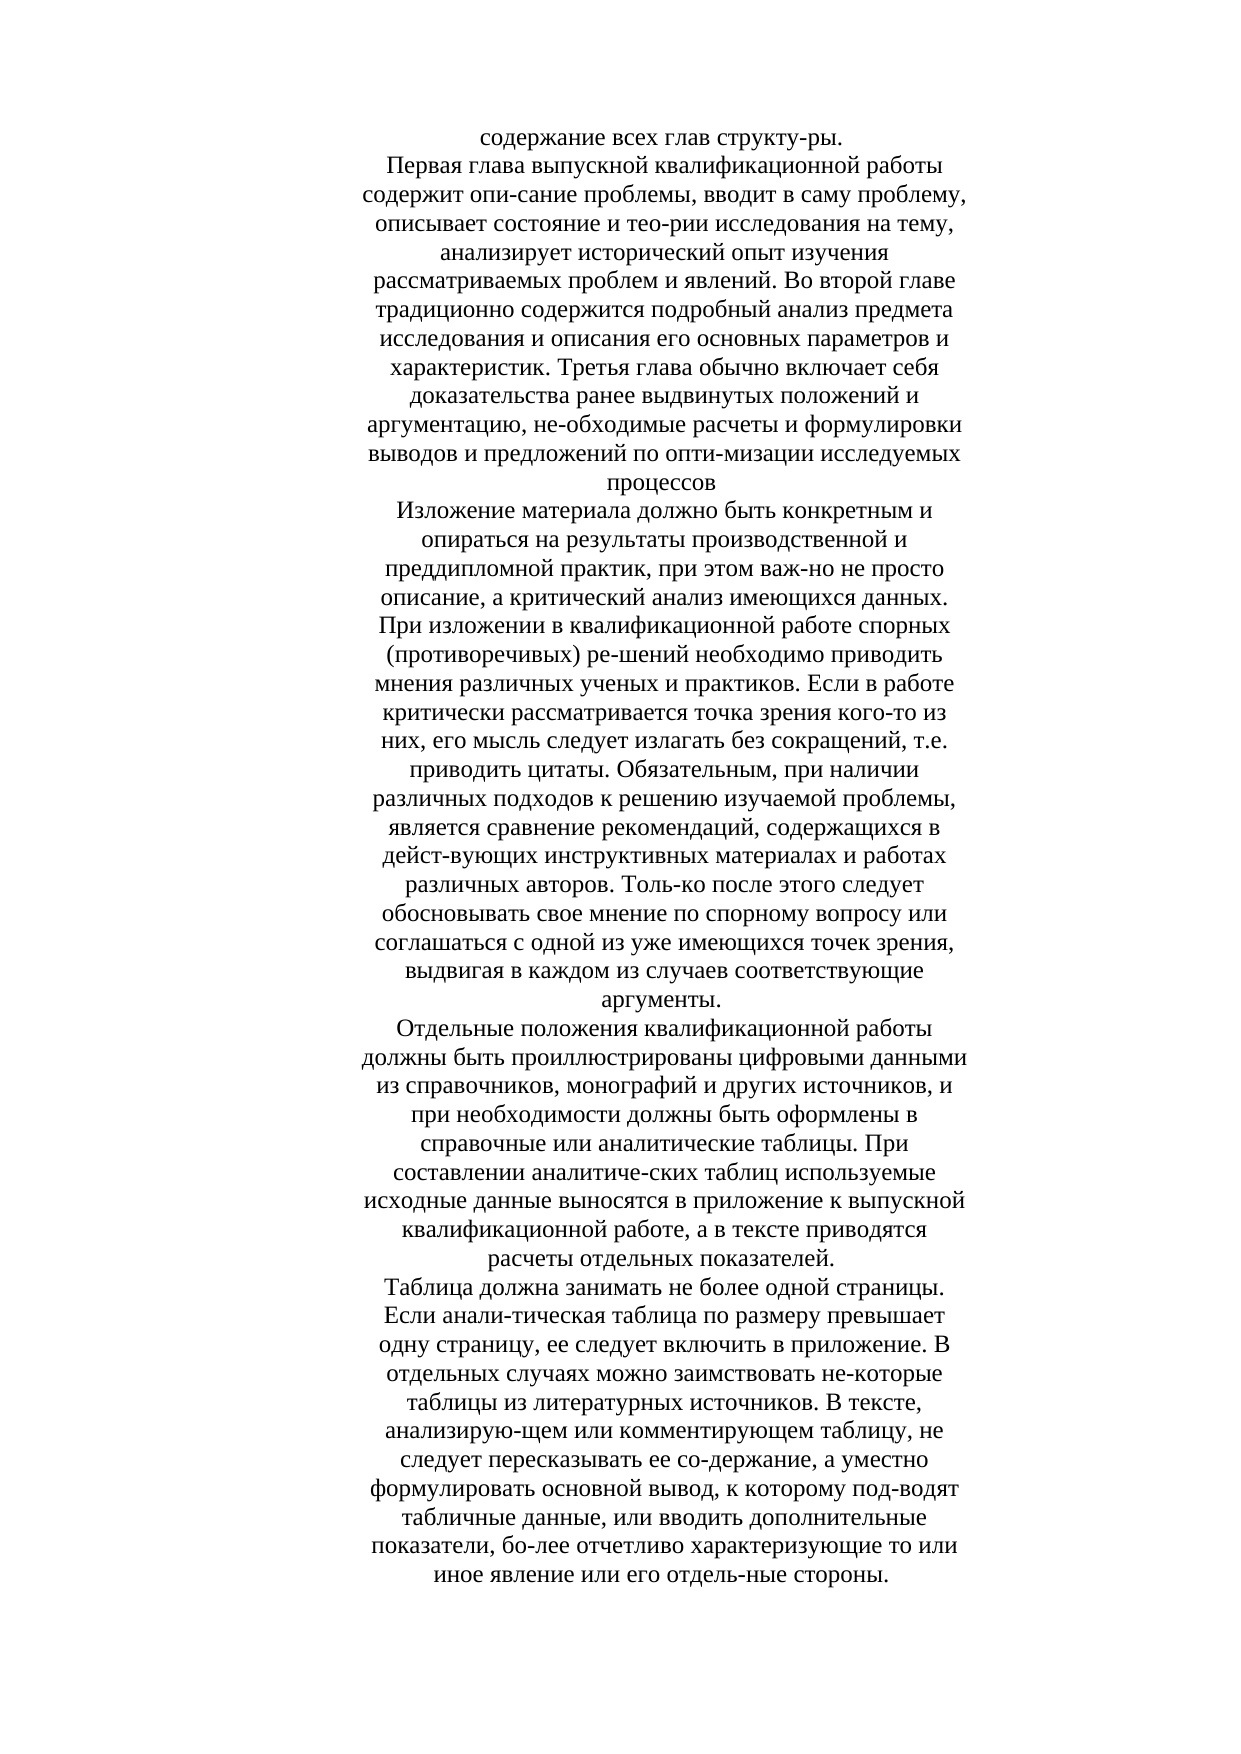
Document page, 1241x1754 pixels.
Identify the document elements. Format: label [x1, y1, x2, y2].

table_header [323, 118, 1006, 1612]
